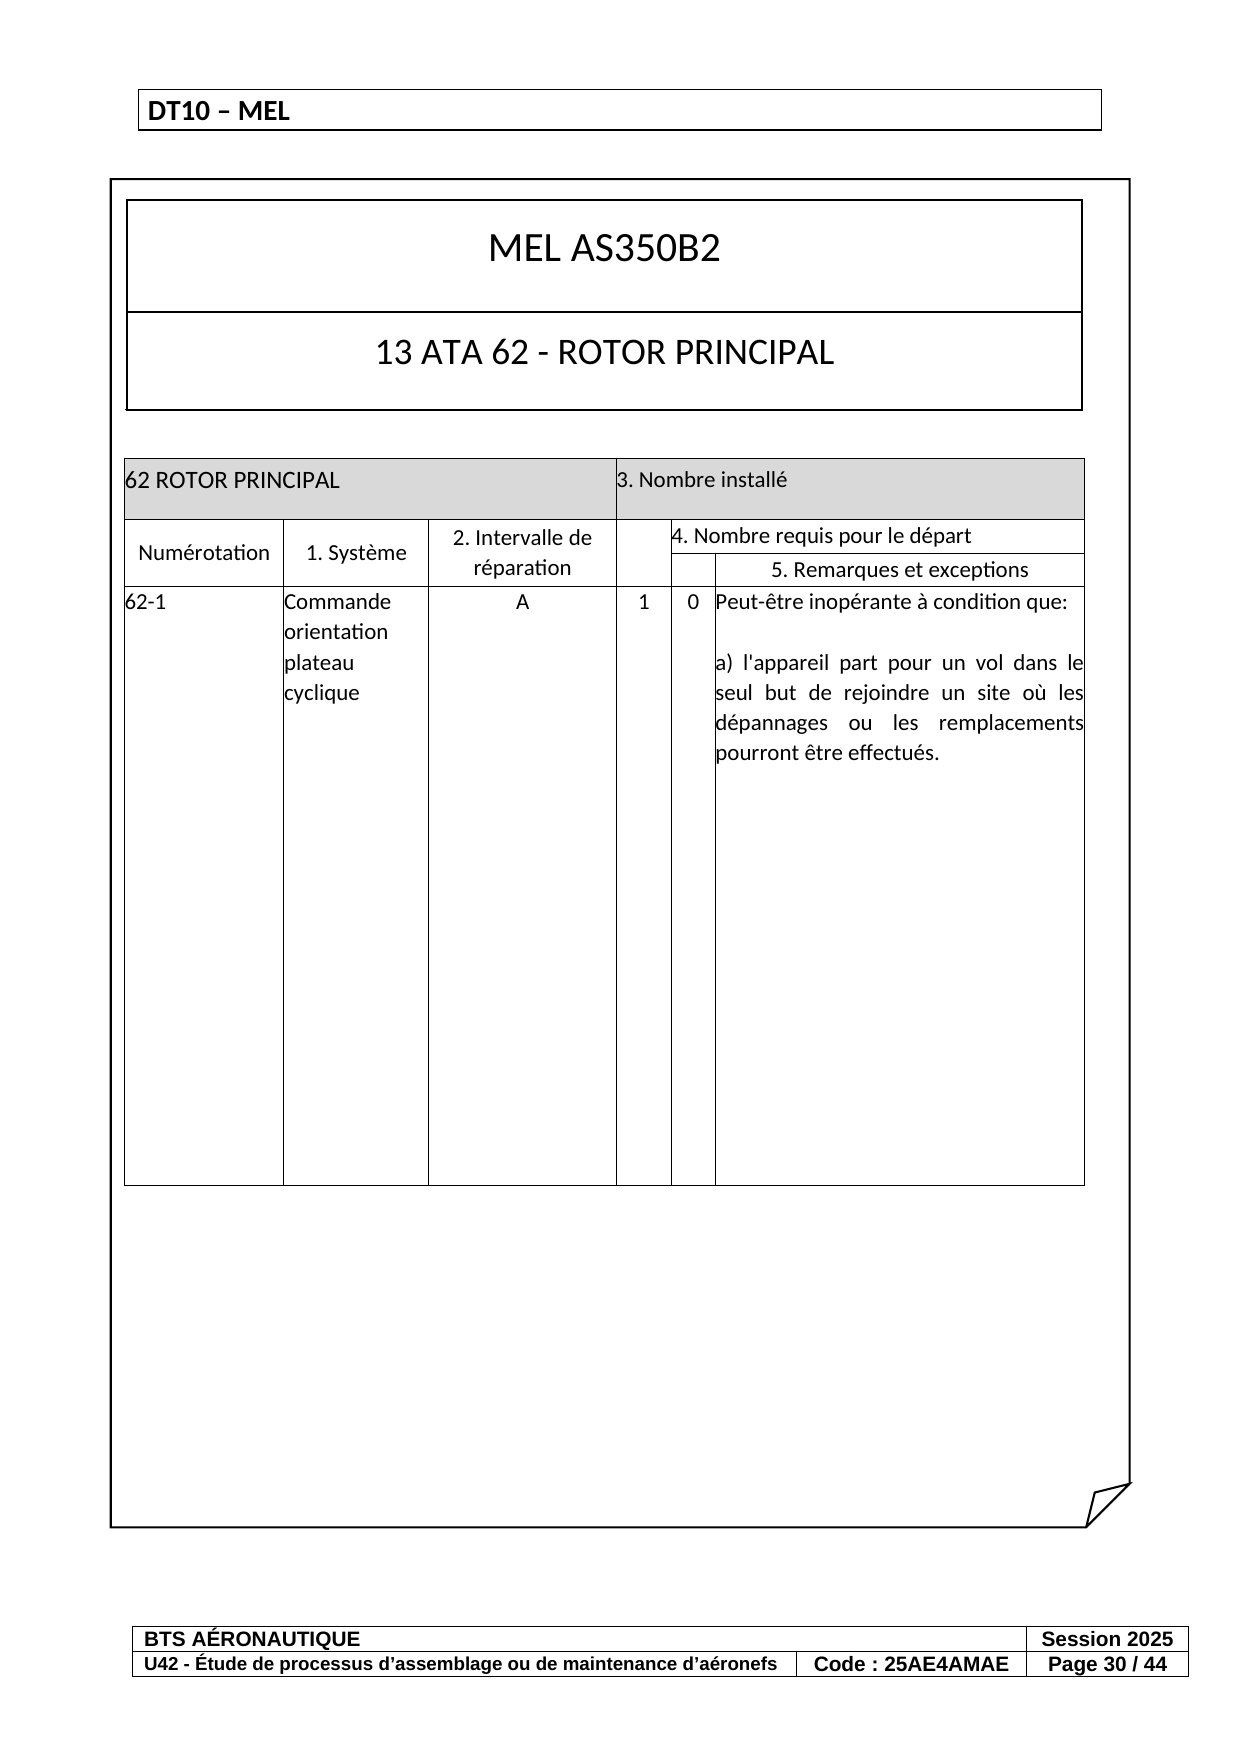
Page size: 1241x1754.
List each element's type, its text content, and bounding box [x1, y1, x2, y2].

text DT10 – MEL [139, 90, 1101, 129]
